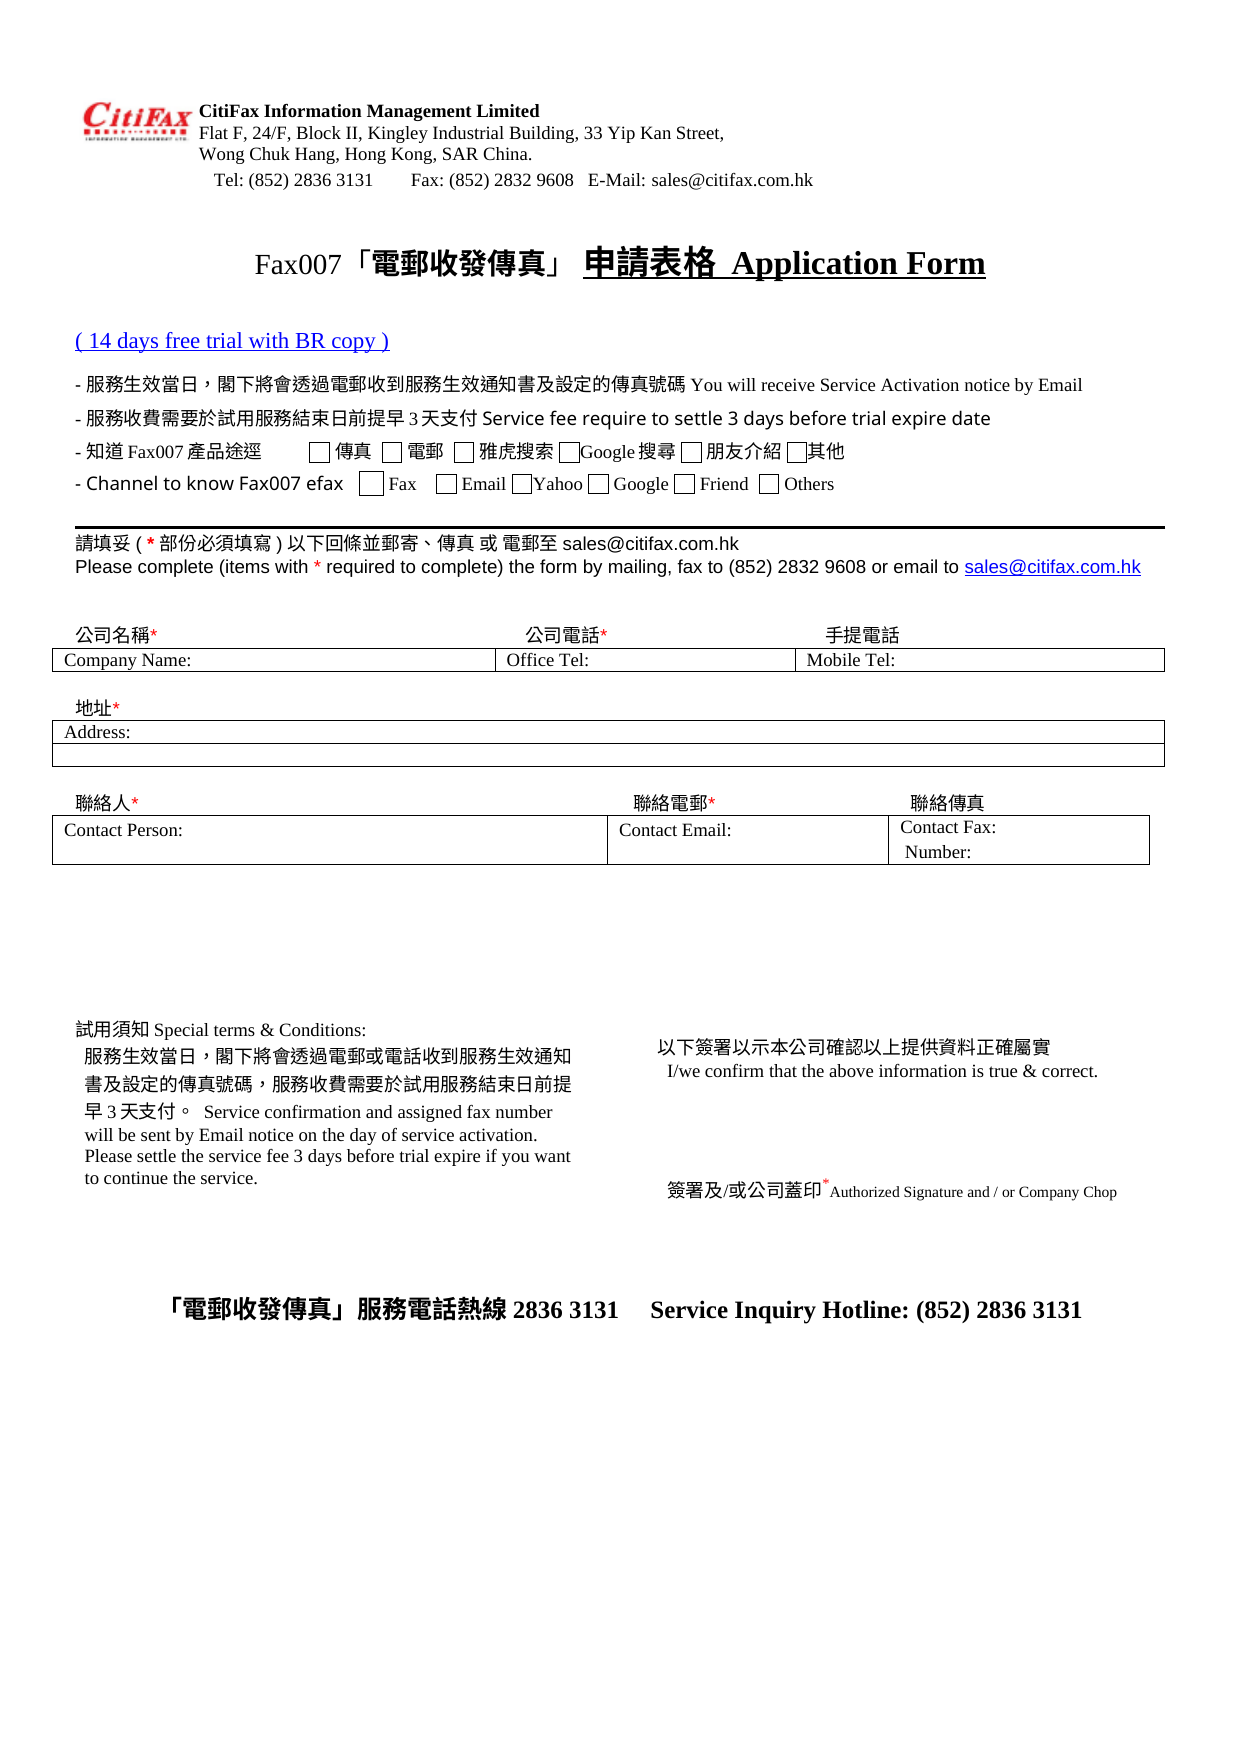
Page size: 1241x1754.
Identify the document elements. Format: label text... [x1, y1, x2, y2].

text - 知道Fax007產品途逕 傳真 電郵 雅虎搜索 Google搜尋 朋友介紹 其他 [75, 437, 1165, 464]
text - Channel to know Fax007 efax Fax Email Yahoo Google Friend Others [75, 470, 1165, 496]
text Please settle the service fee 3 days before trial expire if you want [75, 1145, 582, 1167]
table_header Mobile Tel: [796, 649, 1164, 671]
text Fax007「電郵收發傳真」 申請表格 Application Form [75, 236, 1165, 284]
table_header Company Name: [53, 649, 495, 671]
text - 服務收費需要於試用服務結束日前提早3天支付 Service fee require to settle 3 days before trial expire date [75, 403, 1165, 431]
text 公司名稱* 公司電話* 手提電話 [75, 621, 1165, 648]
text 「電郵收發傳真」服務電話熱線2836 3131 Service Inquiry Hotline: (852) 2836 3131 [75, 1289, 1165, 1326]
text 以下簽署以示本公司確認以上提供資料正確屬實 [657, 1032, 1165, 1059]
picture [75, 98, 199, 147]
text 試用須知Special terms & Conditions: [75, 1015, 582, 1042]
text ( 14 days free trial with BR copy ) [75, 327, 1165, 353]
text 聯絡人* 聯絡電郵* 聯絡傳真 [75, 788, 1165, 815]
table_header Address: [53, 721, 1164, 743]
text Please complete (items with * required to complete) the form by mailing, fax to (852) 2832 9608 or email to sales@citifax.com.hk [75, 556, 1165, 578]
table_header Contact Email: [608, 816, 888, 863]
text 服務生效當日，閣下將會透過電郵或電話收到服務生效通知 [75, 1042, 582, 1069]
table_header Office Tel: [496, 649, 795, 671]
table_header Contact Fax: Number: [889, 816, 1149, 863]
text will be sent by Email notice on the day of service activation. [75, 1123, 582, 1145]
table_cell [53, 744, 1164, 766]
text 簽署及/或公司蓋印*Authorized Signature and / or Company Chop [657, 1174, 1165, 1203]
text 書及設定的傳真號碼，服務收費需要於試用服務結束日前提 [75, 1069, 582, 1096]
text - 服務生效當日，閣下將會透過電郵收到服務生效通知書及設定的傳真號碼 You will receive Service Activation notice by Email [75, 370, 1165, 397]
text to continue the service. [75, 1167, 582, 1188]
text 請填妥 ( * 部份必須填寫 ) 以下回條並郵寄、傳真 或 電郵至 sales@citifax.com.hk [75, 529, 1165, 556]
text 地址* [75, 693, 1165, 720]
table_header Contact Person: [53, 816, 607, 863]
text I/we confirm that the above information is true & correct. [657, 1059, 1165, 1081]
text 早3天支付。 Service confirmation and assigned fax number [75, 1096, 582, 1123]
